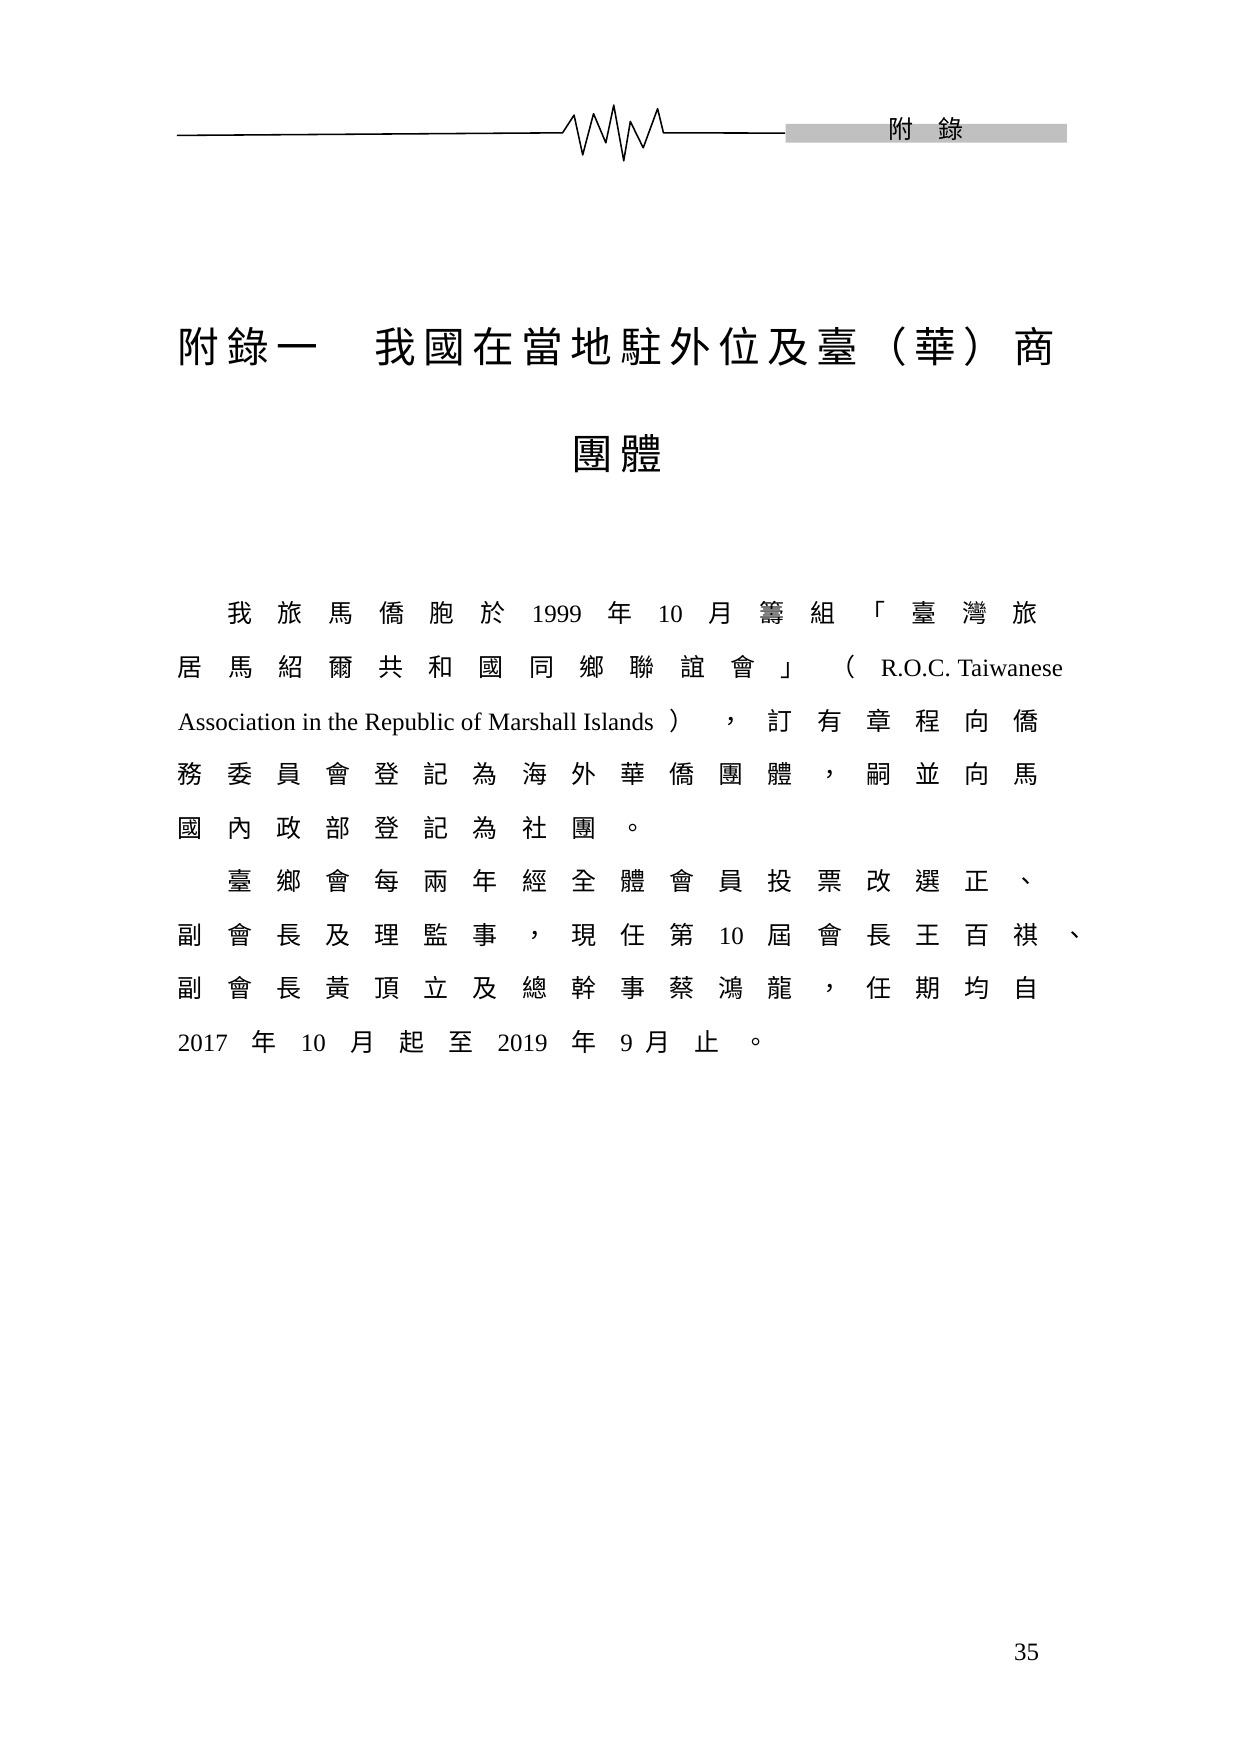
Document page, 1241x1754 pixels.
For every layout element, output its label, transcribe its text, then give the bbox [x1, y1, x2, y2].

text 附錄一 我國在當地駐外位及臺（華）商團體 [178, 291, 1063, 505]
text 我旅馬僑胞於1999年10月籌組「臺灣旅居馬紹爾共和國同鄉聯誼會」（R.O.C. Taiwanese Association in the Republic of Marshall Islands），訂有章程向僑務委員會登記為海外華僑團體，嗣並向馬國內政部登記為社團。 [178, 585, 1063, 853]
text 臺鄉會每兩年經全體會員投票改選正、副會長及理監事，現任第10屆會長王百祺、副會長黃頂立及總幹事蔡鴻龍，任期均自2017年10月起至2019年9月止。 [178, 853, 1063, 1067]
